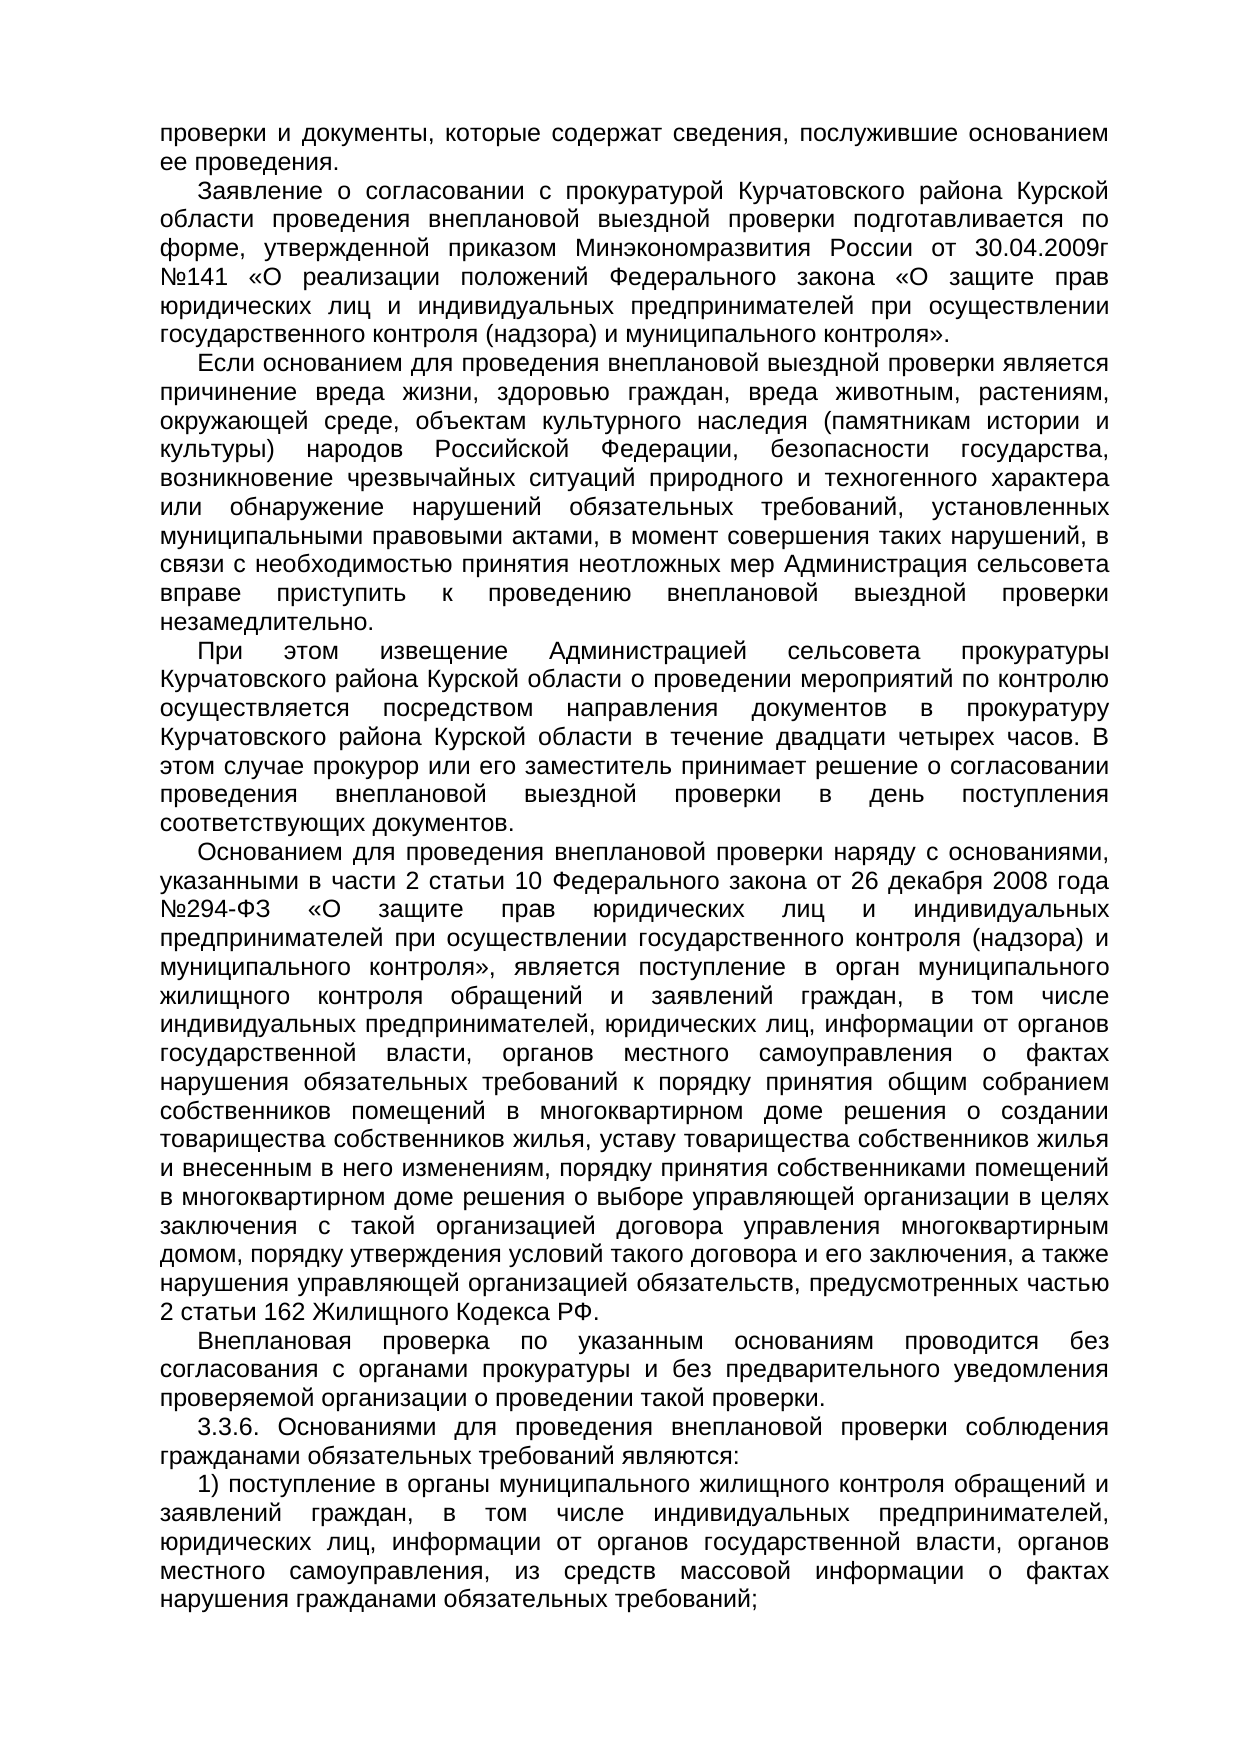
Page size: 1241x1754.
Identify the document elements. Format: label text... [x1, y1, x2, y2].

text Если основанием для проведения внеплановой выездной проверки является причинение вреда жизни, здоровью граждан, вреда животным, растениям, окружающей среде, объектам культурного наследия (памятникам истории и культуры) народов Российской Федерации, безопасности государства, возникновение чрезвычайных ситуаций природного и техногенного характера или обнаружение нарушений обязательных требований, установленных муниципальными правовыми актами, в момент совершения таких нарушений, в связи с необходимостью принятия неотложных мер Администрация сельсовета вправе приступить к проведению внеплановой выездной проверки незамедлительно. [159, 348, 1110, 636]
text При этом извещение Администрацией сельсовета прокуратуры Курчатовского района Курской области о проведении мероприятий по контролю осуществляется посредством направления документов в прокуратуру Курчатовского района Курской области в течение двадцати четырех часов. В этом случае прокурор или его заместитель принимает решение о согласовании проведения внеплановой выездной проверки в день поступления соответствующих документов. [159, 636, 1110, 837]
text 3.3.6. Основаниями для проведения внеплановой проверки соблюдения гражданами обязательных требований являются: [159, 1412, 1110, 1469]
text Заявление о согласовании с прокуратурой Курчатовского района Курской области проведения внеплановой выездной проверки подготавливается по форме, утвержденной приказом Минэкономразвития России от 30.04.2009г №141 «О реализации положений Федерального закона «О защите прав юридических лиц и индивидуальных предпринимателей при осуществлении государственного контроля (надзора) и муниципального контроля». [159, 176, 1110, 348]
text Основанием для проведения внеплановой проверки наряду с основаниями, указанными в части 2 статьи 10 Федерального закона от 26 декабря 2008 года №294-ФЗ «О защите прав юридических лиц и индивидуальных предпринимателей при осуществлении государственного контроля (надзора) и муниципального контроля», является поступление в орган муниципального жилищного контроля обращений и заявлений граждан, в том числе индивидуальных предпринимателей, юридических лиц, информации от органов государственной власти, органов местного самоуправления о фактах нарушения обязательных требований к порядку принятия общим собранием собственников помещений в многоквартирном доме решения о создании товарищества собственников жилья, уставу товарищества собственников жилья и внесенным в него изменениям, порядку принятия собственниками помещений в многоквартирном доме решения о выборе управляющей организации в целях заключения с такой организацией договора управления многоквартирным домом, порядку утверждения условий такого договора и его заключения, а также нарушения управляющей организацией обязательств, предусмотренных частью 2 статьи 162 Жилищного Кодекса РФ. [159, 837, 1110, 1326]
text Внеплановая проверка по указанным основаниям проводится без согласования с органами прокуратуры и без предварительного уведомления проверяемой организации о проведении такой проверки. [159, 1326, 1110, 1412]
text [159, 118, 1110, 176]
text 1) поступление в органы муниципального жилищного контроля обращений и заявлений граждан, в том числе индивидуальных предпринимателей, юридических лиц, информации от органов государственной власти, органов местного самоуправления, из средств массовой информации о фактах нарушения гражданами обязательных требований; [159, 1469, 1110, 1613]
